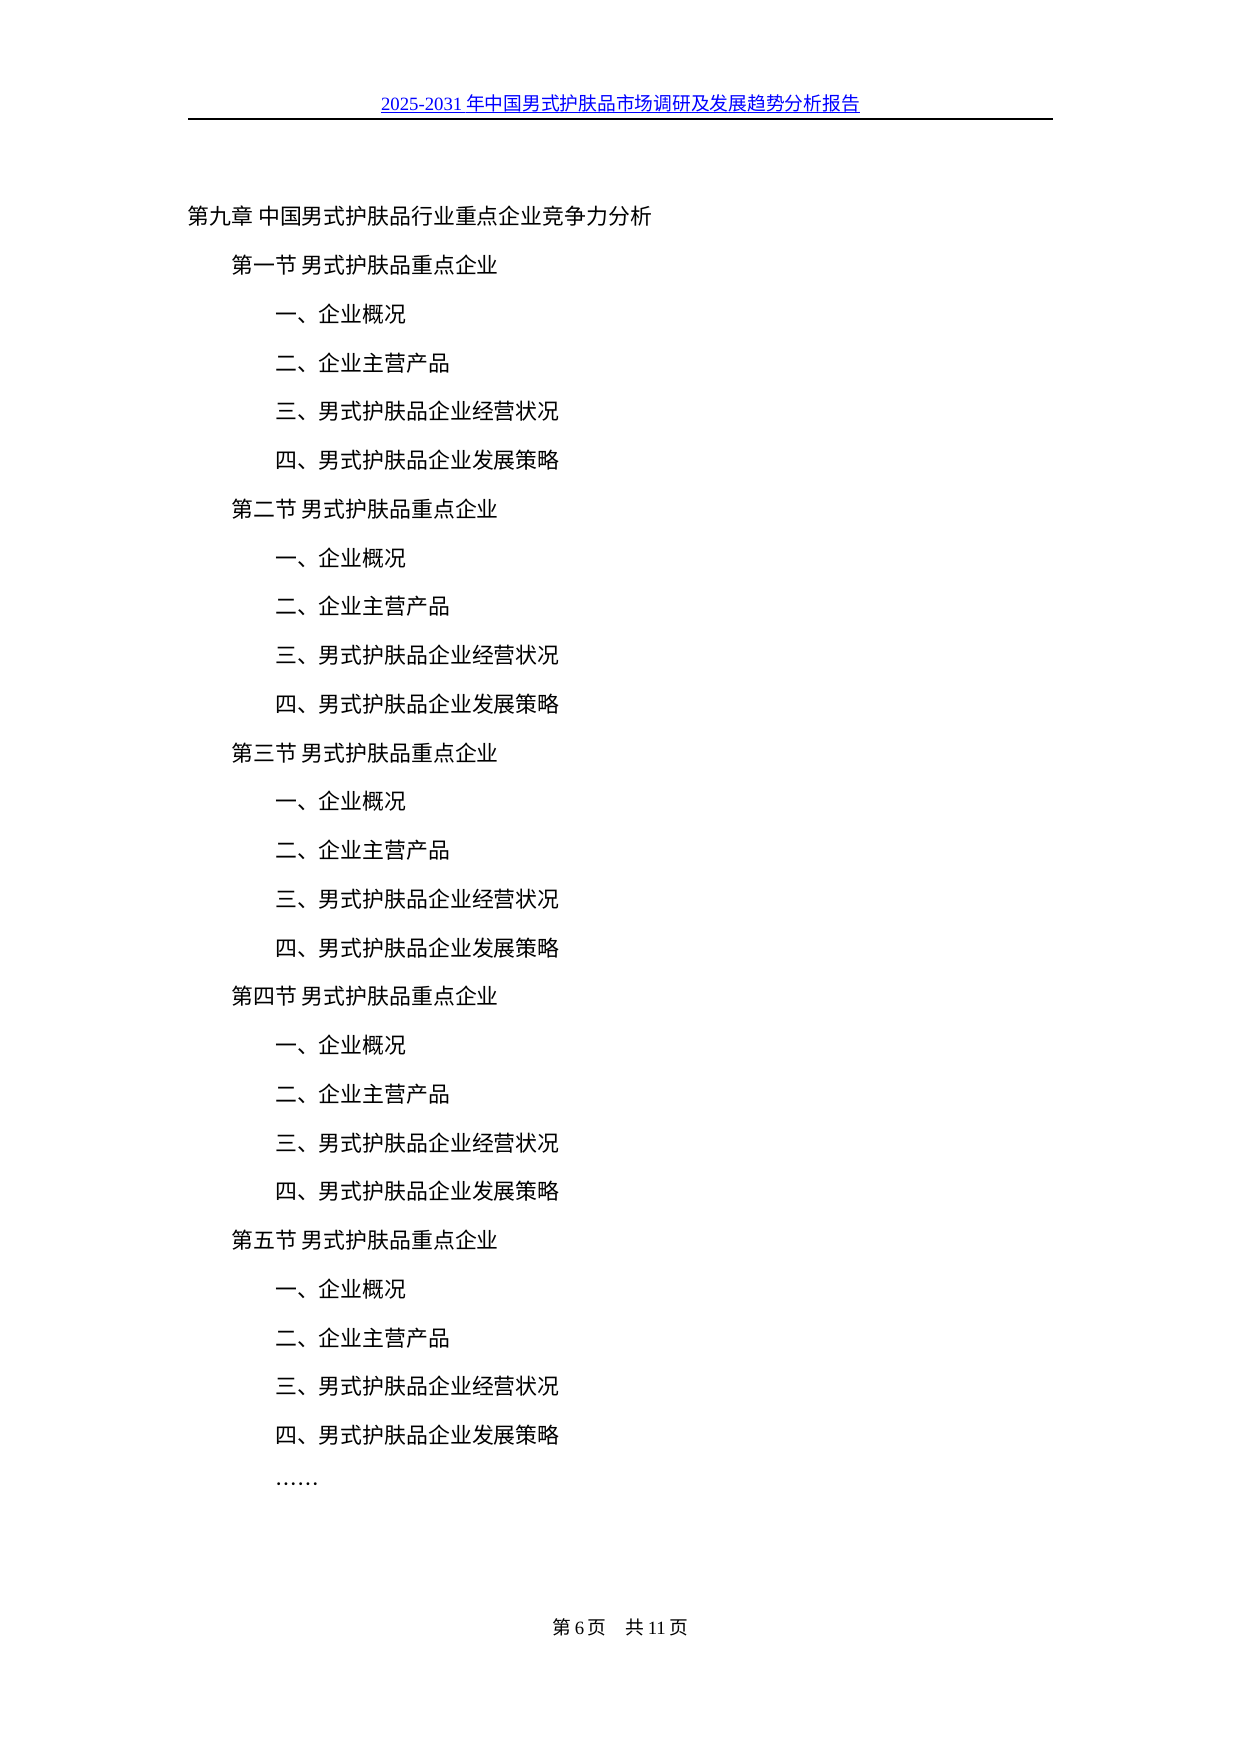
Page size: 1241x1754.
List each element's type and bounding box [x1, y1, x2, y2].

text [187, 150, 1053, 1499]
